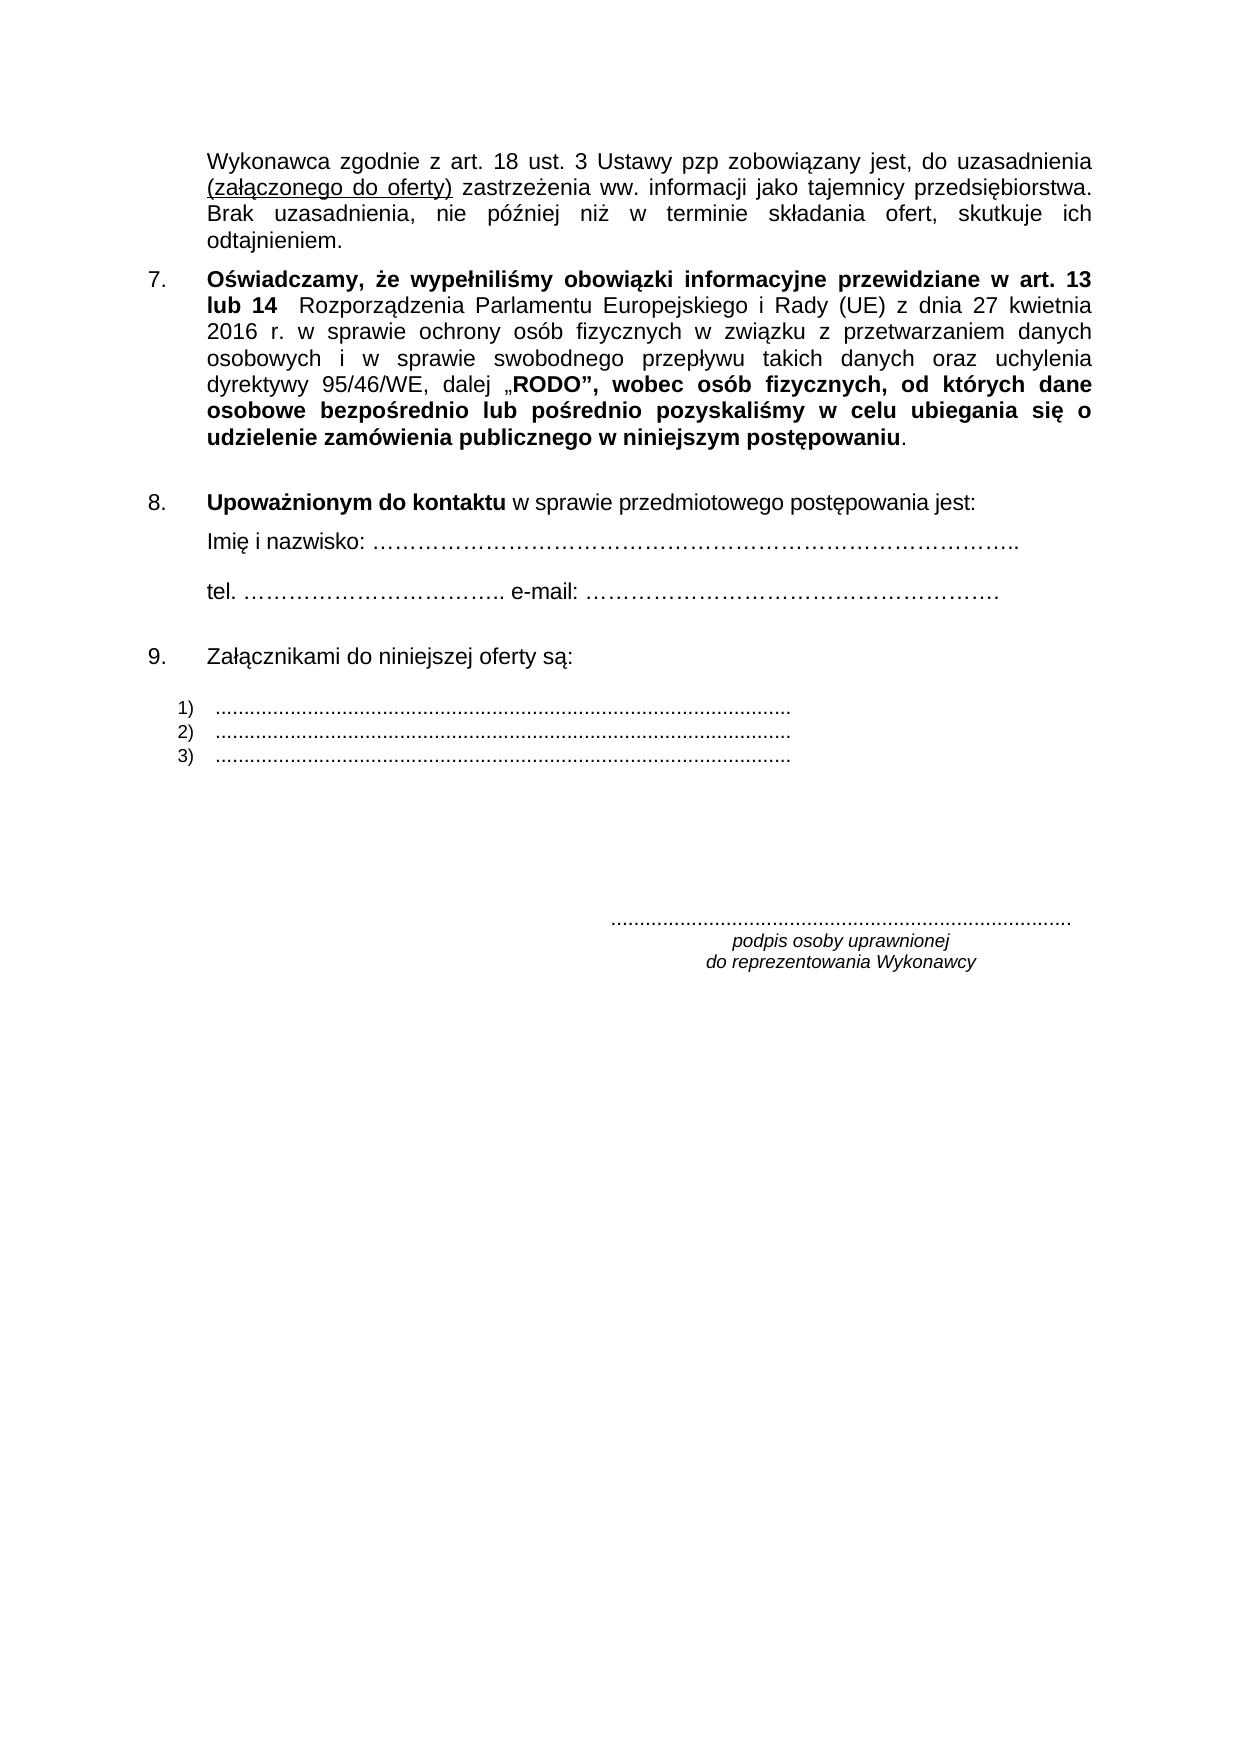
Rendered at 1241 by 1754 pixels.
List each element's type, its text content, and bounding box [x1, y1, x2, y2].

list Oświadczamy, że wypełniliśmy obowiązki informacyjne przewidziane w art. 13 lub 14 Rozporządzenia Parlamentu Europejskiego i Rady (UE) z dnia 27 kwietnia 2016 r. w sprawie ochrony osób fizycznych w związku z przetwarzaniem danych osobowych i w sprawie swobodnego przepływu takich danych oraz uchylenia dyrektywy 95/46/WE, dalej „RODO”, wobec osób fizycznych, od których dane osobowe bezpośrednio lub pośrednio pozyskaliśmy w celu ubiegania się o udzielenie zamówienia publicznego w niniejszym postępowaniu. [148, 266, 1093, 450]
text tel. …………………………….. e-mail: ………………………………………………. [207, 578, 1093, 604]
list .................................................................................................... [177, 743, 1093, 767]
text ................................................................................ [591, 906, 1093, 929]
text do reprezentowania Wykonawcy [591, 951, 1093, 973]
text Wykonawca zgodnie z art. 18 ust. 3 Ustawy pzp zobowiązany jest, do uzasadnienia (załączonego do oferty) zastrzeżenia ww. informacji jako tajemnicy przedsiębiorstwa. Brak uzasadnienia, nie później niż w terminie składania ofert, skutkuje ich odtajnieniem. [207, 148, 1093, 253]
text podpis osoby uprawnionej [591, 929, 1093, 951]
list .................................................................................................... [177, 719, 1093, 743]
list Upoważnionym do kontaktu w sprawie przedmiotowego postępowania jest: [148, 489, 1093, 515]
list Załącznikami do niniejszej oferty są: [148, 643, 1093, 669]
text Imię i nazwisko: ………………………………………………………………………….. [207, 528, 1093, 578]
list .................................................................................................... [177, 695, 1093, 719]
